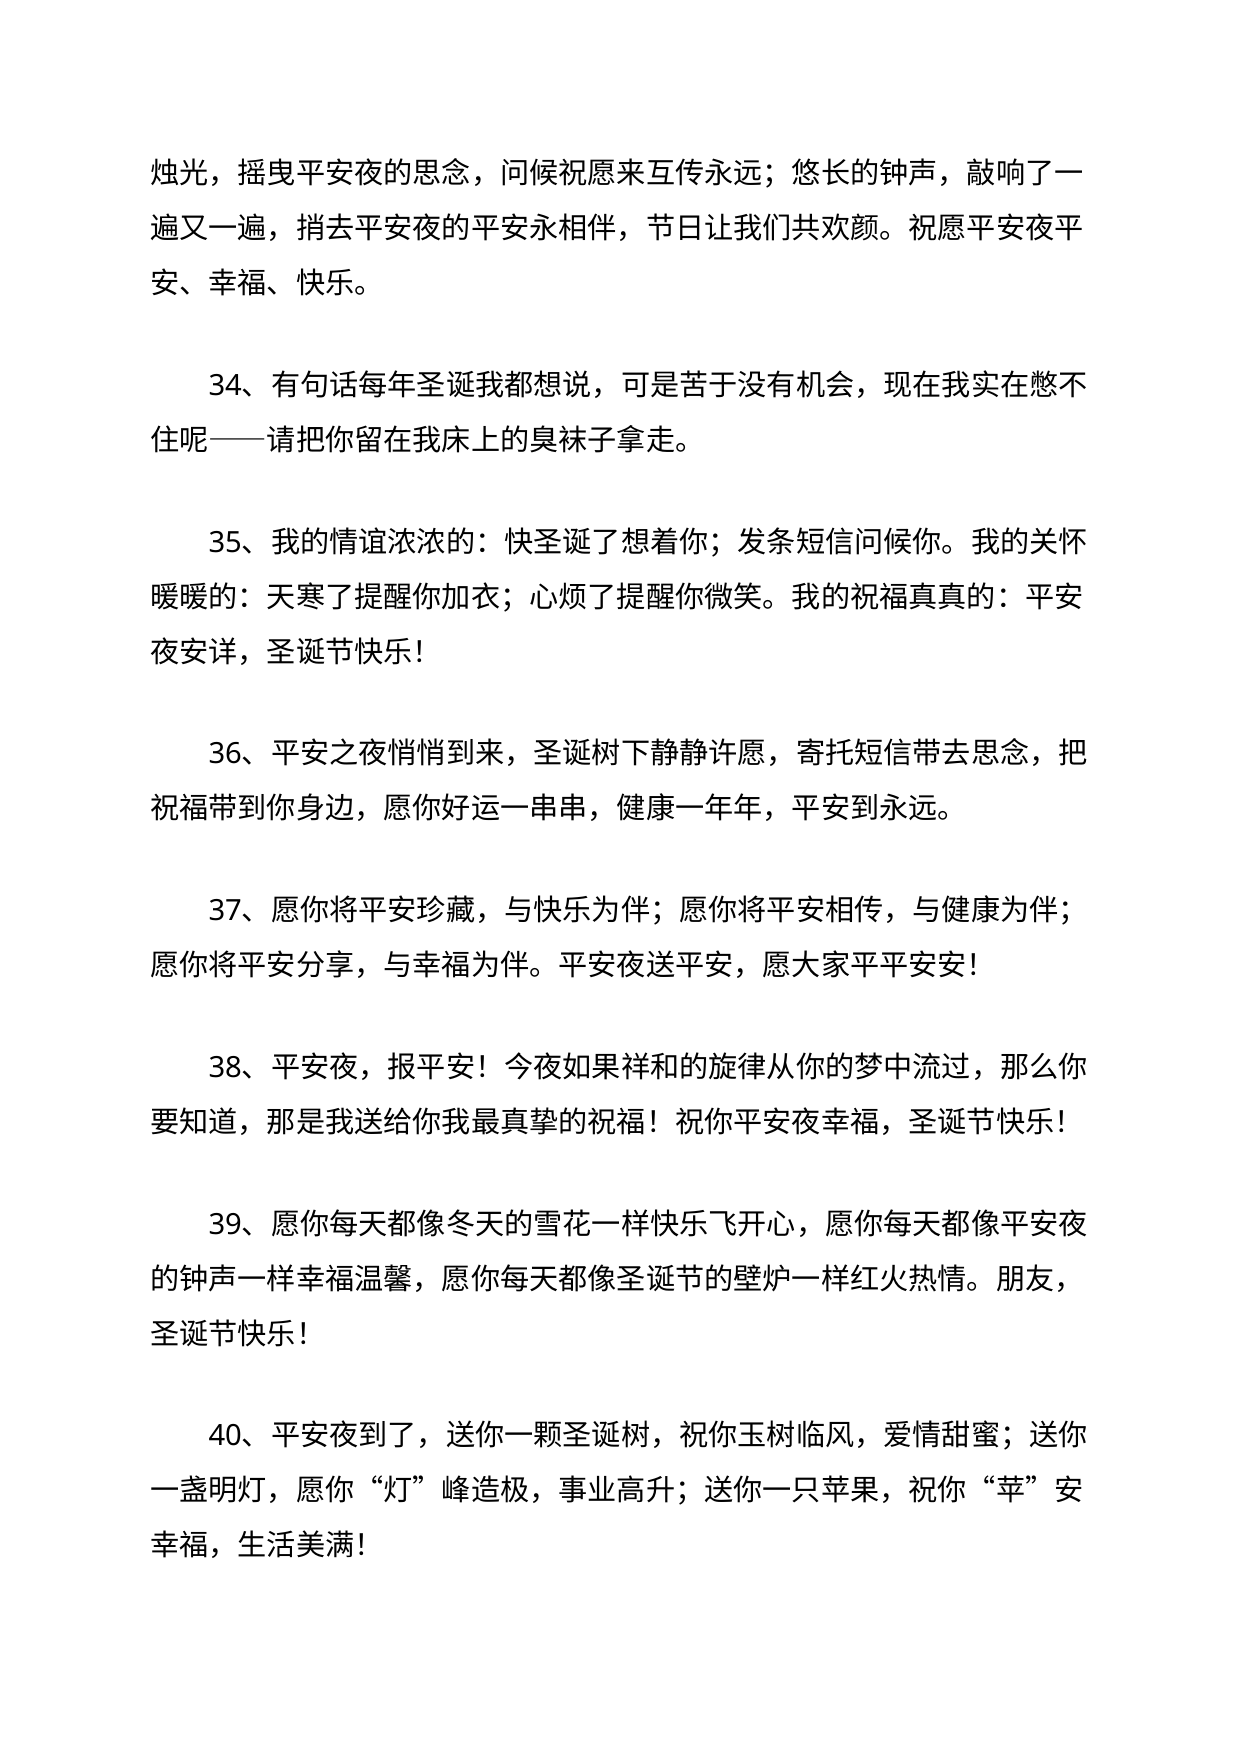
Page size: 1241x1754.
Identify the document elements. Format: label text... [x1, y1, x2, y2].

text 38、平安夜，报平安！今夜如果祥和的旋律从你的梦中流过，那么你要知道，那是我送给你我最真挚的祝福！祝你平安夜幸福，圣诞节快乐！ [150, 1043, 1090, 1141]
text 34、有句话每年圣诞我都想说，可是苦于没有机会，现在我实在憋不住呢——请把你留在我床上的臭袜子拿走。 [150, 362, 1090, 459]
text 40、平安夜到了，送你一颗圣诞树，祝你玉树临风，爱情甜蜜；送你一盏明灯，愿你“灯”峰造极，事业高升；送你一只苹果，祝你“苹”安幸福，生活美满！ [150, 1412, 1090, 1564]
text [150, 150, 1090, 302]
text 39、愿你每天都像冬天的雪花一样快乐飞开心，愿你每天都像平安夜的钟声一样幸福温馨，愿你每天都像圣诞节的壁炉一样红火热情。朋友，圣诞节快乐！ [150, 1200, 1090, 1352]
text 36、平安之夜悄悄到来，圣诞树下静静许愿，寄托短信带去思念，把祝福带到你身边，愿你好运一串串，健康一年年，平安到永远。 [150, 730, 1090, 827]
text 37、愿你将平安珍藏，与快乐为伴；愿你将平安相传，与健康为伴；愿你将平安分享，与幸福为伴。平安夜送平安，愿大家平平安安！ [150, 887, 1090, 984]
text 35、我的情谊浓浓的：快圣诞了想着你；发条短信问候你。我的关怀暖暖的：天寒了提醒你加衣；心烦了提醒你微笑。我的祝福真真的：平安夜安详，圣诞节快乐！ [150, 518, 1090, 671]
